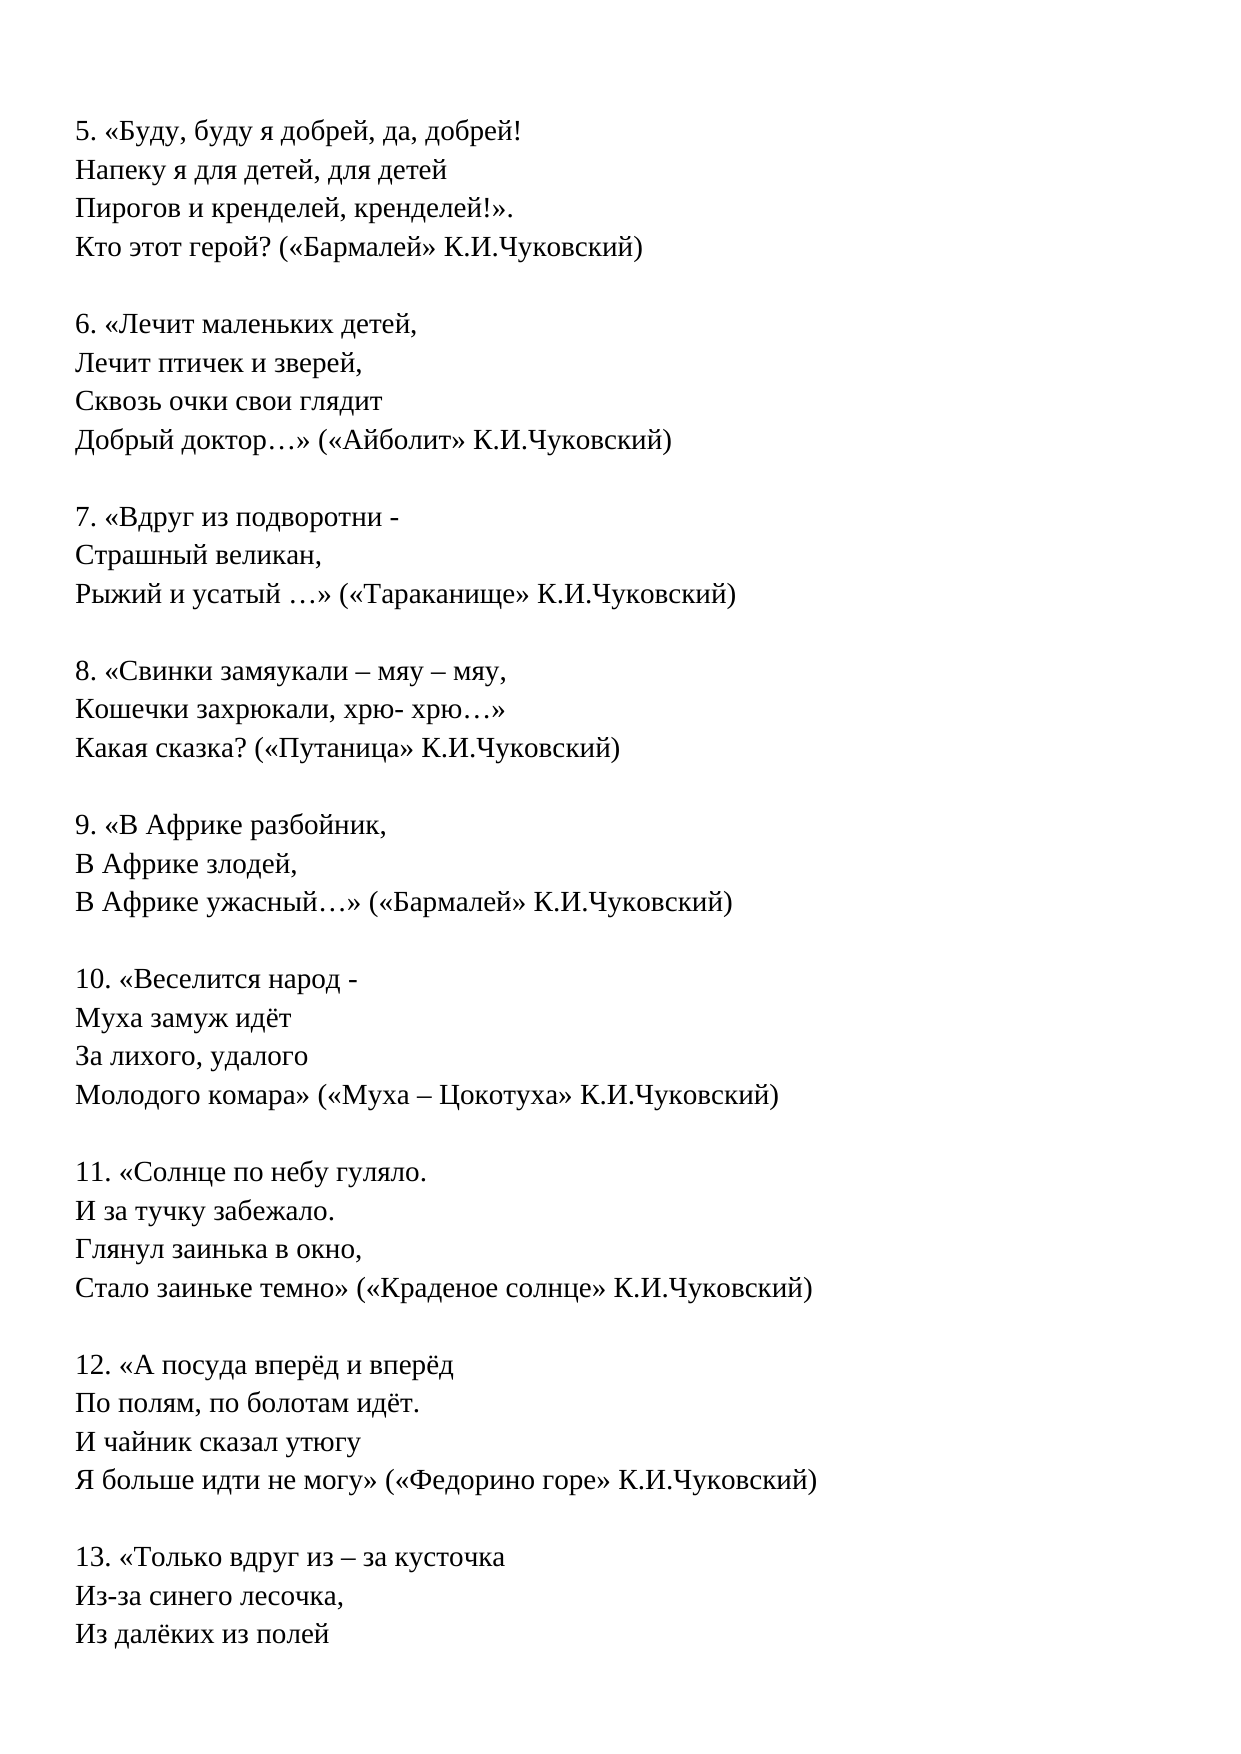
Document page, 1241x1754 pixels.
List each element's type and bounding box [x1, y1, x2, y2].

text [75, 75, 1165, 1650]
